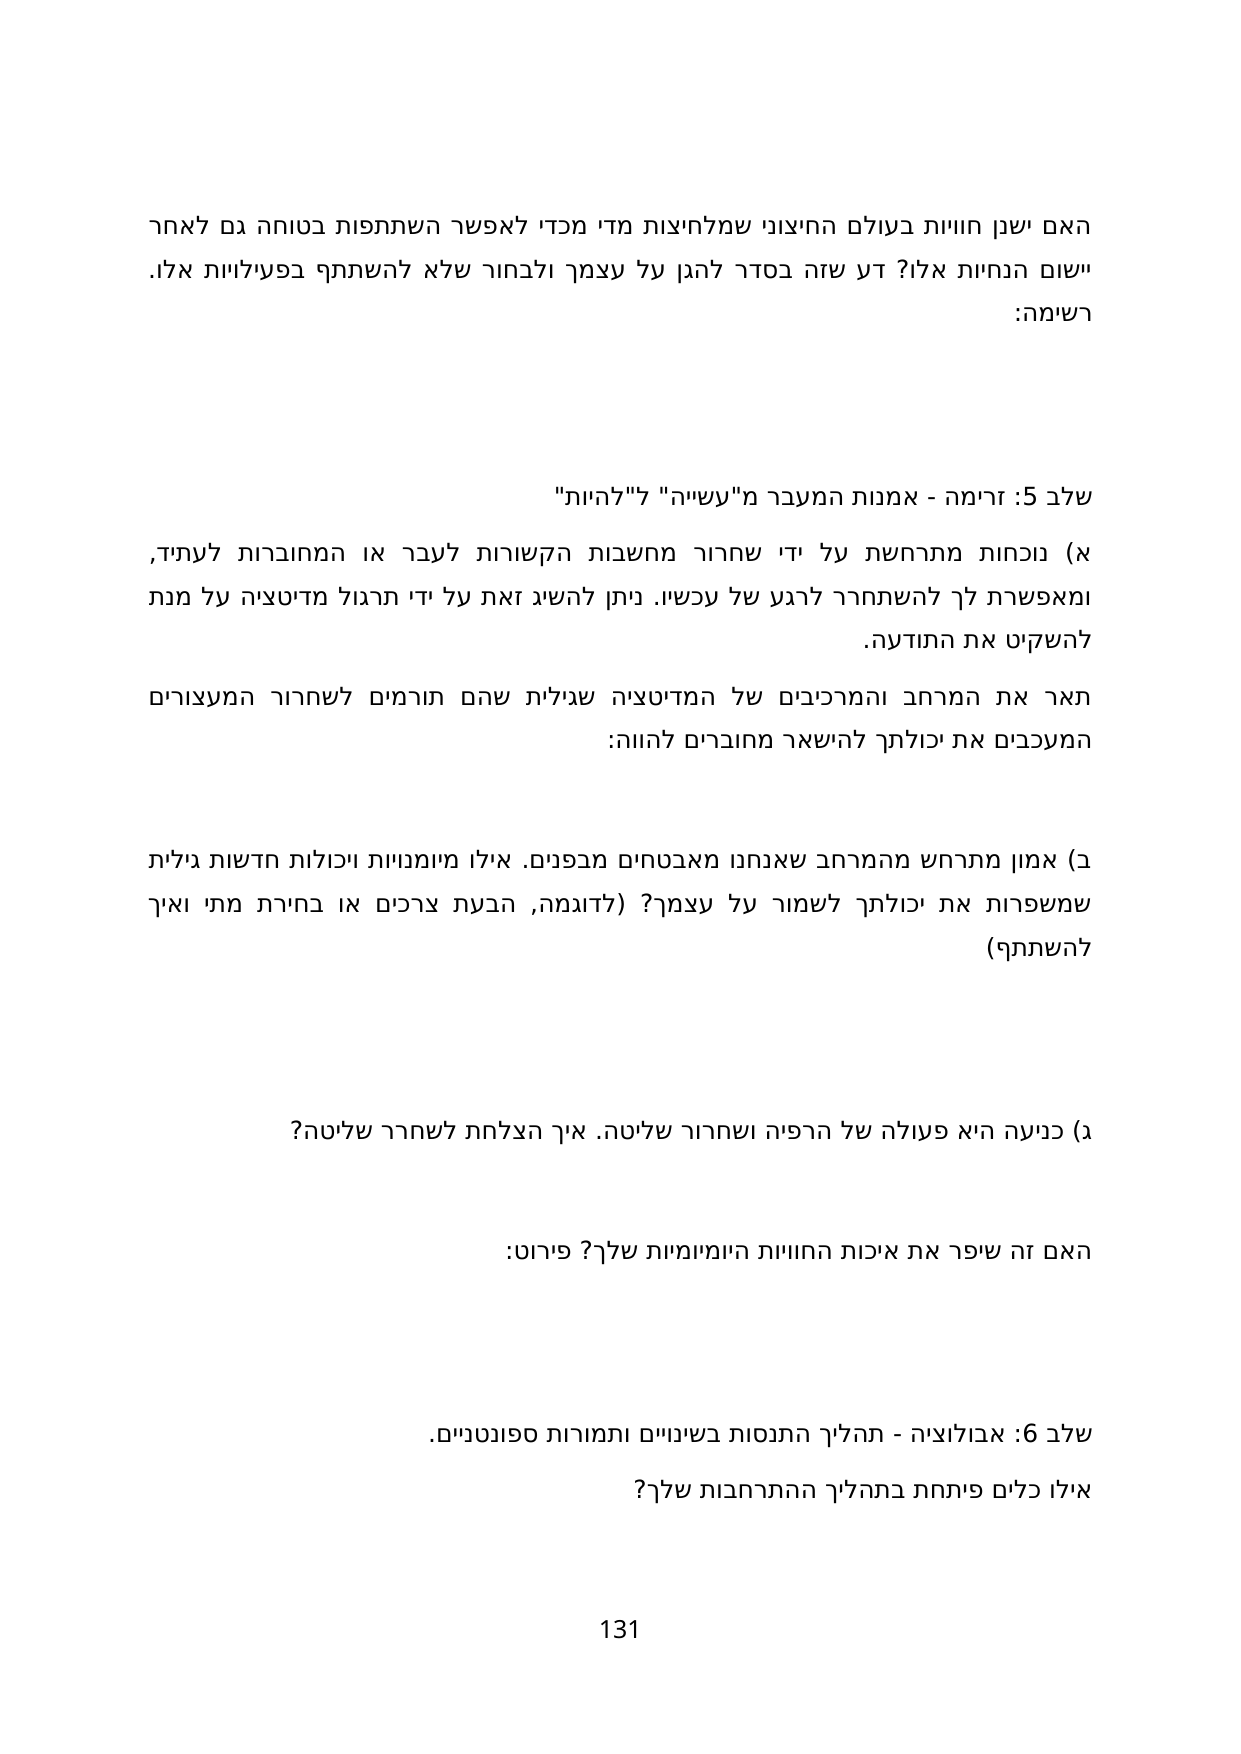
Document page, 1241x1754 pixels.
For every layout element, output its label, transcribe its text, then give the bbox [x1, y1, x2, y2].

text אילו כלים פיתחת בתהליך ההתרחבות שלך? [148, 1476, 1093, 1505]
text האם זה שיפר את איכות החוויות היומיומיות שלך? פירוט: [148, 1236, 1093, 1265]
text שלב 6: אבולוציה - תהליך התנסות בשינויים ותמורות ספונטניים. [148, 1419, 1093, 1449]
text תאר את המרחב והמרכיבים של המדיטציה שגילית שהם תורמים לשחרור המעצורים המעכבים את יכולתך להישאר מחוברים להווה: [148, 682, 1093, 755]
text האם ישנן חוויות בעולם החיצוני שמלחיצות מדי מכדי לאפשר השתתפות בטוחה גם לאחר יישום הנחיות אלו? דע שזה בסדר להגן על עצמך ולבחור שלא להשתתף בפעילויות אלו. רשימה: [148, 211, 1093, 328]
text ג) כניעה היא פעולה של הרפיה ושחרור שליטה. איך הצלחת לשחרר שליטה? [148, 1116, 1093, 1146]
text שלב 5: זרימה - אמנות המעבר מ"עשייה" ל"להיות" [148, 482, 1093, 511]
text ב) אמון מתרחש מהמרחב שאנחנו מאבטחים מבפנים. אילו מיומנויות ויכולות חדשות גילית שמשפרות את יכולתך לשמור על עצמך? (לדוגמה, הבעת צרכים או בחירת מתי ואיך להשתתף) [148, 846, 1093, 962]
text א) נוכחות מתרחשת על ידי שחרור מחשבות הקשורות לעבר או המחוברות לעתיד, ומאפשרת לך להשתחרר לרגע של עכשיו. ניתן להשיג זאת על ידי תרגול מדיטציה על מנת להשקיט את התודעה. [148, 538, 1093, 655]
